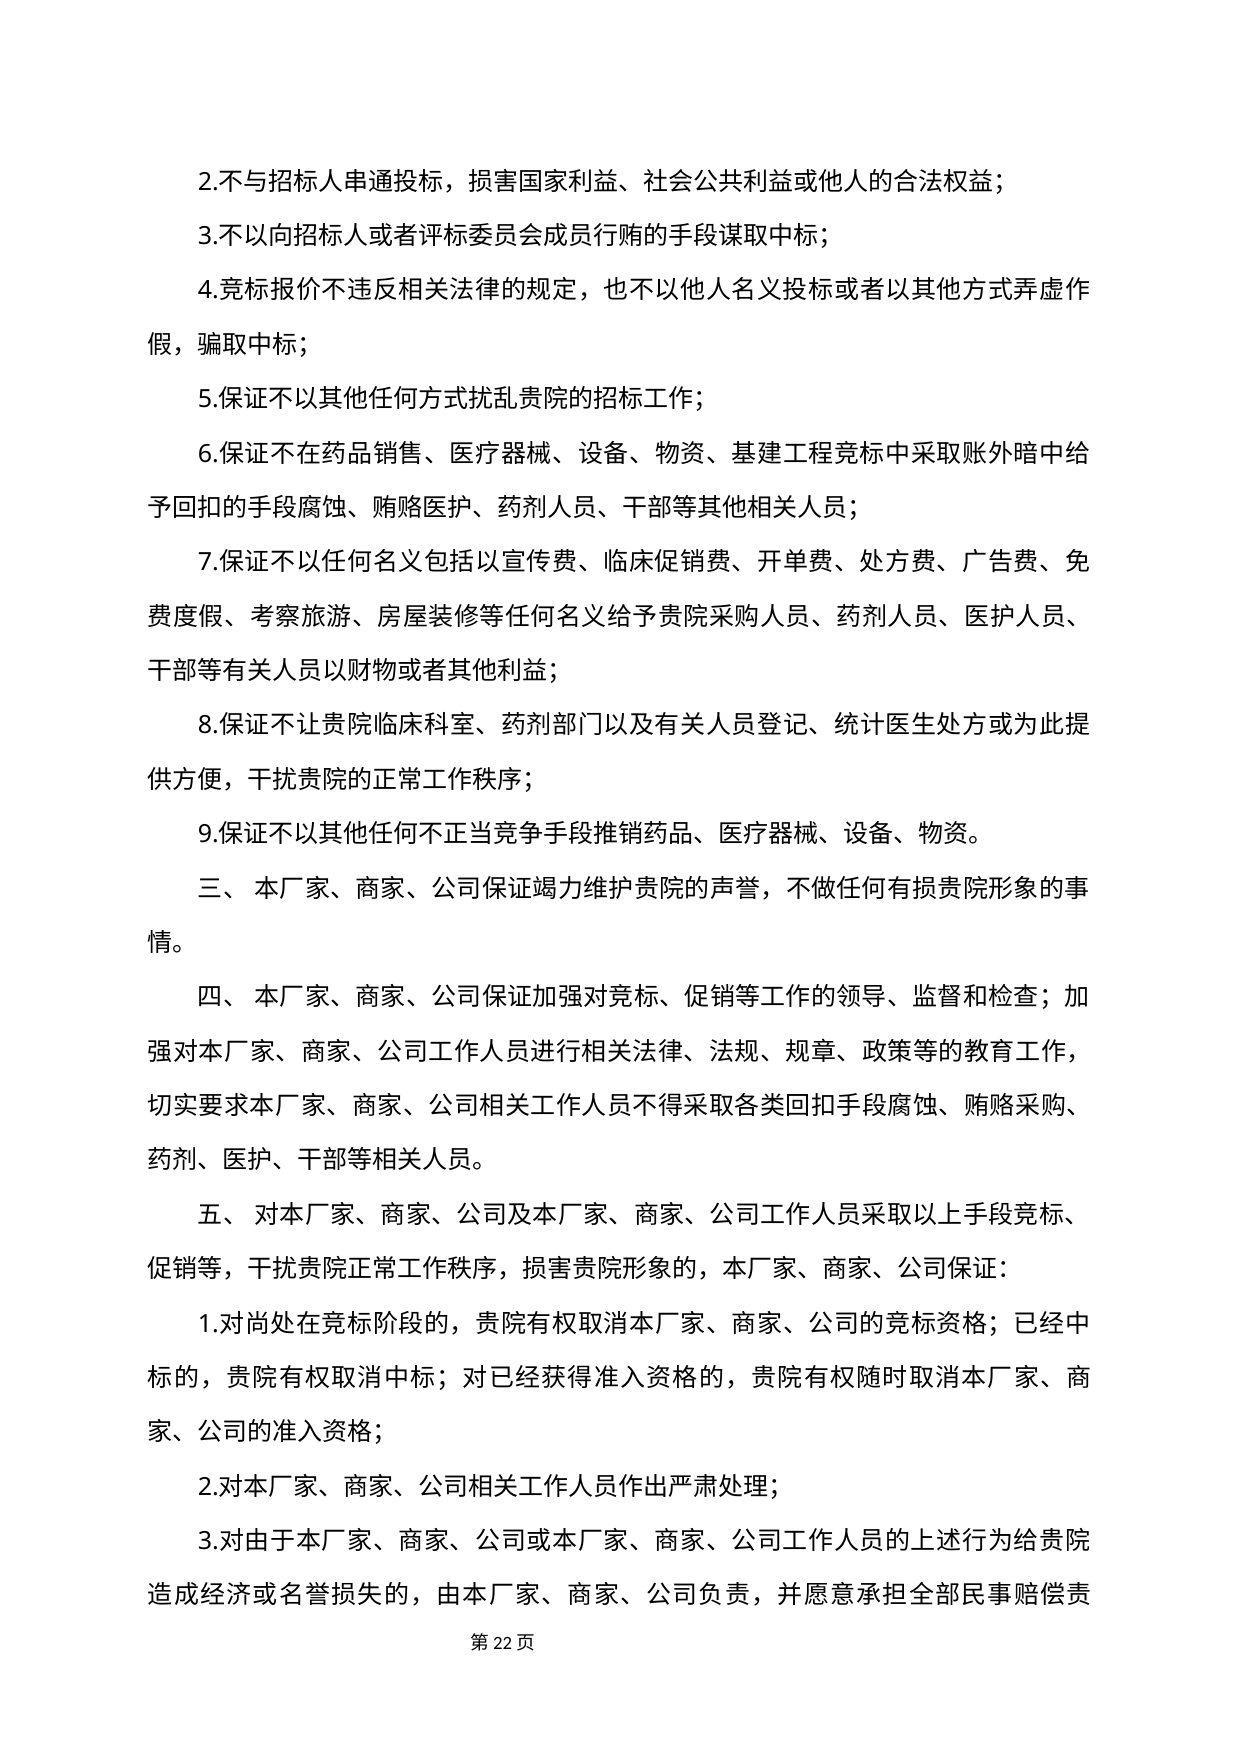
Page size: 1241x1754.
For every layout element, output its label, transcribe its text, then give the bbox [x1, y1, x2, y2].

text 2.不与招标人串通投标，损害国家利益、社会公共利益或他人的合法权益； [148, 161, 1093, 197]
text 三、 本厂家、商家、公司保证竭力维护贵院的声誉，不做任何有损贵院形象的事情。 [148, 868, 1093, 959]
text 9.保证不以其他任何不正当竞争手段推销药品、医疗器械、设备、物资。 [148, 814, 1093, 850]
text 3.不以向招标人或者评标委员会成员行贿的手段谋取中标； [148, 216, 1093, 252]
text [148, 1521, 1093, 1611]
text 8.保证不让贵院临床科室、药剂部门以及有关人员登记、统计医生处方或为此提供方便，干扰贵院的正常工作秩序； [148, 705, 1093, 796]
text 五、 对本厂家、商家、公司及本厂家、商家、公司工作人员采取以上手段竞标、促销等，干扰贵院正常工作秩序，损害贵院形象的，本厂家、商家、公司保证： [148, 1194, 1093, 1285]
text 6.保证不在药品销售、医疗器械、设备、物资、基建工程竞标中采取账外暗中给予回扣的手段腐蚀、贿赂医护、药剂人员、干部等其他相关人员； [148, 433, 1093, 524]
text 四、 本厂家、商家、公司保证加强对竞标、促销等工作的领导、监督和检查；加强对本厂家、商家、公司工作人员进行相关法律、法规、规章、政策等的教育工作，切实要求本厂家、商家、公司相关工作人员不得采取各类回扣手段腐蚀、贿赂采购、药剂、医护、干部等相关人员。 [148, 977, 1093, 1176]
text 4.竞标报价不违反相关法律的规定，也不以他人名义投标或者以其他方式弄虚作假，骗取中标； [148, 270, 1093, 361]
text 2.对本厂家、商家、公司相关工作人员作出严肃处理； [148, 1466, 1093, 1502]
text 7.保证不以任何名义包括以宣传费、临床促销费、开单费、处方费、广告费、免费度假、考察旅游、房屋装修等任何名义给予贵院采购人员、药剂人员、医护人员、干部等有关人员以财物或者其他利益； [148, 542, 1093, 687]
text 5.保证不以其他任何方式扰乱贵院的招标工作； [148, 379, 1093, 415]
text 1.对尚处在竞标阶段的，贵院有权取消本厂家、商家、公司的竞标资格；已经中标的，贵院有权取消中标；对已经获得准入资格的，贵院有权随时取消本厂家、商家、公司的准入资格； [148, 1303, 1093, 1448]
